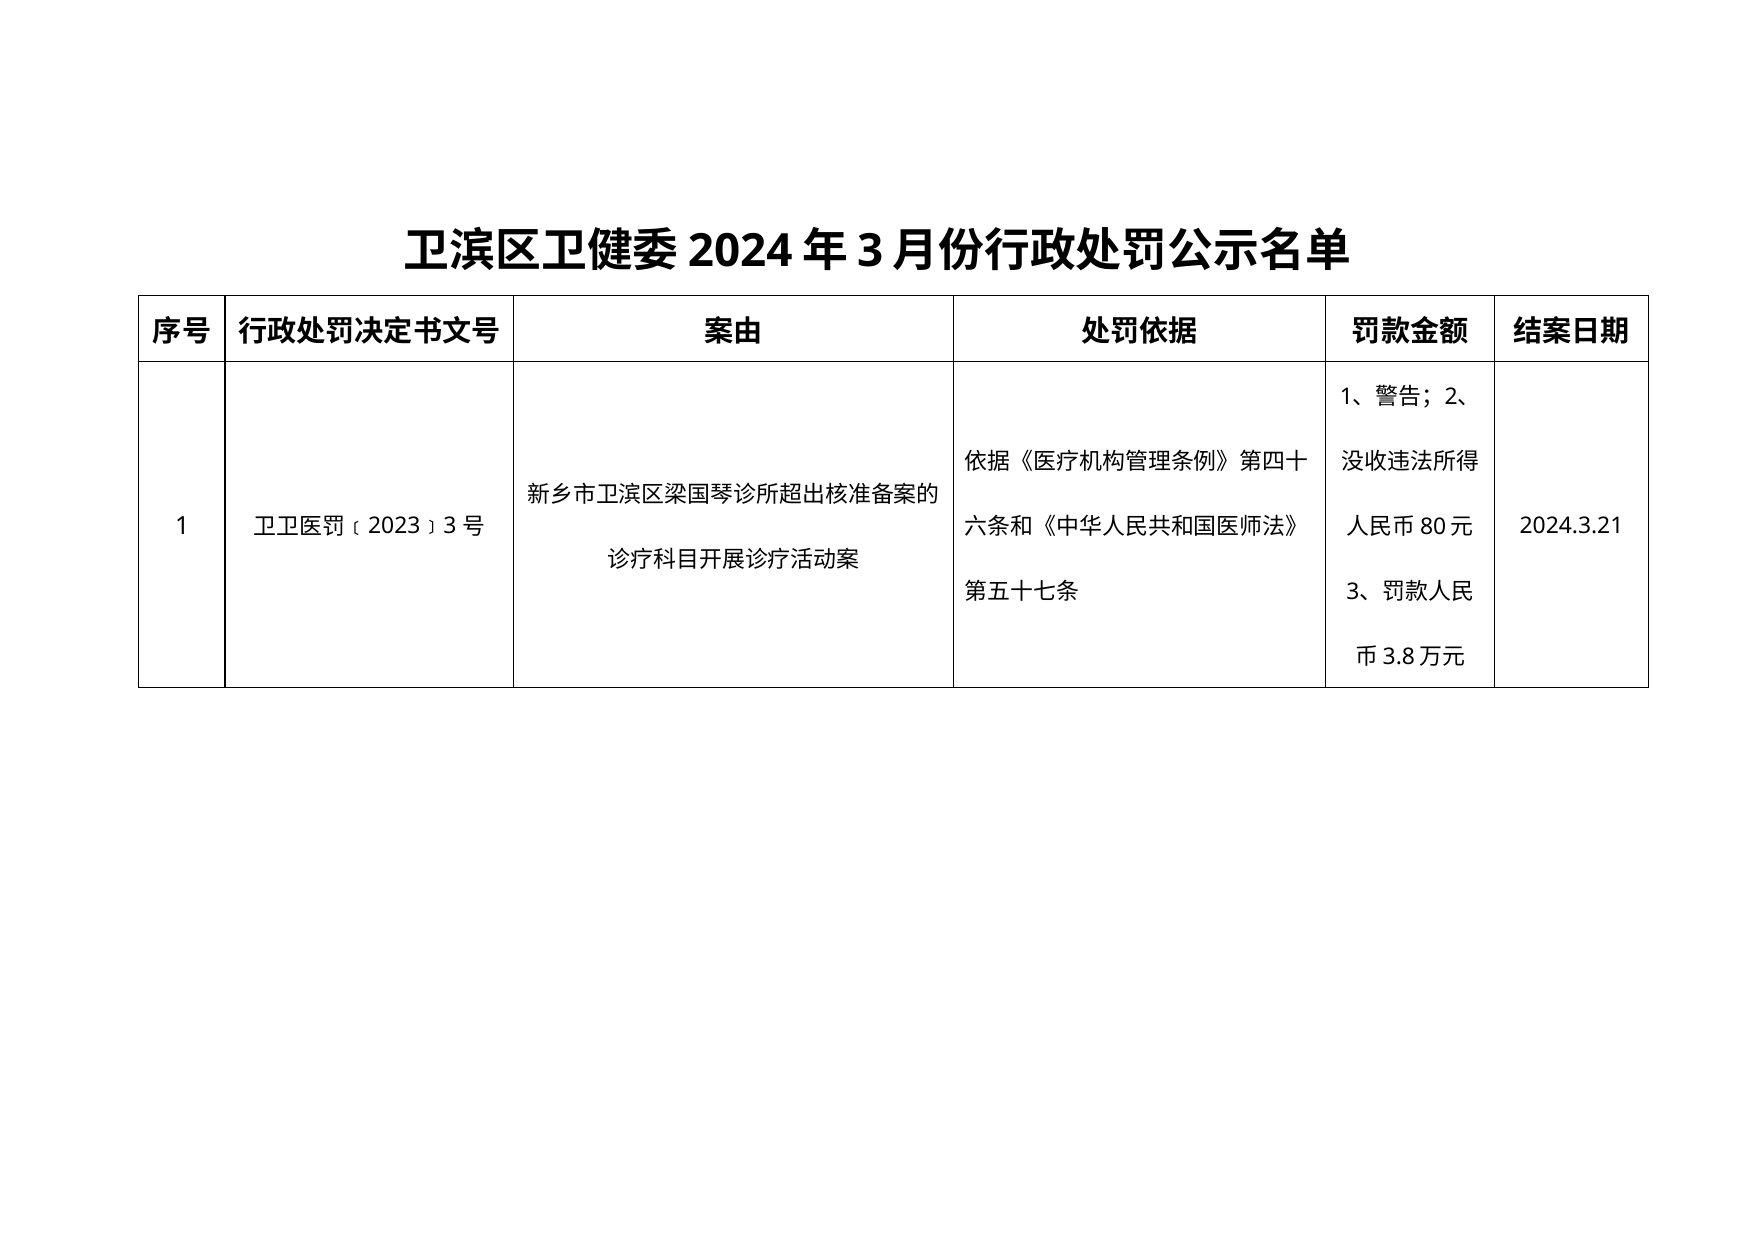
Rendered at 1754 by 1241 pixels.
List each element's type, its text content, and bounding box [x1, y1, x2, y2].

table_header 处罚依据 [954, 296, 1325, 361]
table_cell 1 [139, 362, 224, 687]
table_cell 新乡市卫滨区梁国琴诊所超出核准备案的诊疗科目开展诊疗活动案 [514, 362, 953, 687]
table_header 序号 [139, 296, 224, 361]
text 卫滨区卫健委2024年3月份行政处罚公示名单 [150, 198, 1604, 295]
table_header 结案日期 [1495, 296, 1648, 361]
table_cell 卫卫医罚﹝2023﹞3 号 [226, 362, 513, 687]
table_cell 依据《医疗机构管理条例》第四十六条和《中华人民共和国医师法》第五十七条 [954, 362, 1325, 687]
table_cell 1、警告；2、没收违法所得人民币80元3、罚款人民币3.8万元 [1326, 362, 1494, 687]
table_cell 2024.3.21 [1495, 362, 1648, 687]
table_header 行政处罚决定书文号 [226, 296, 513, 361]
table_header 案由 [514, 296, 953, 361]
table_header 罚款金额 [1326, 296, 1494, 361]
